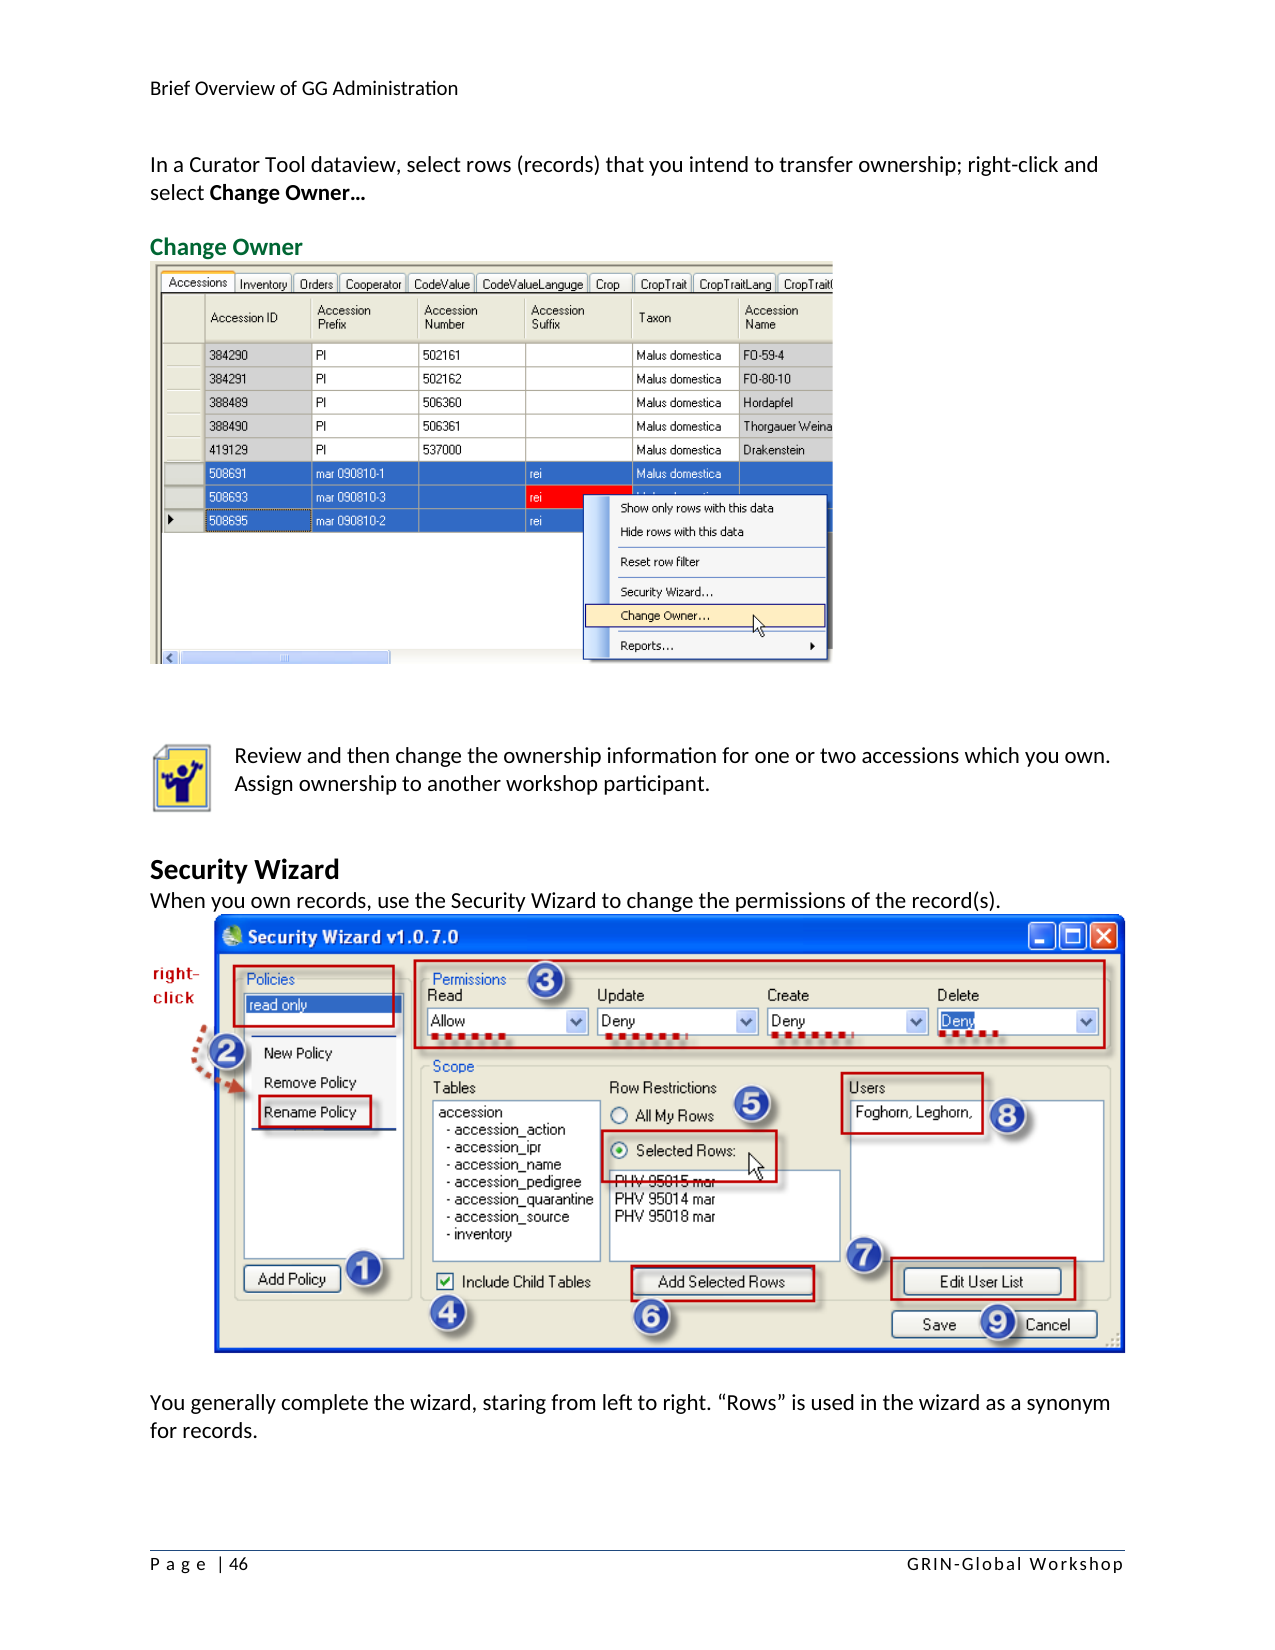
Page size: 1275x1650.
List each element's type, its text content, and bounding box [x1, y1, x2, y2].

subtitle Security Wizard [150, 851, 1125, 886]
text When you own records, use the Security Wizard to change the permissions of the record(s). [150, 886, 1125, 914]
picture [150, 741, 213, 814]
table_header [139, 741, 223, 838]
subtitle Change Owner [150, 231, 1125, 262]
picture [150, 914, 1125, 1364]
table_header Review and then change the ownership information for one or two accessions which you own. Assign ownership to another workshop participant. [223, 741, 1144, 838]
picture [150, 261, 833, 664]
text In a Curator Tool dataview, select rows (records) that you intend to transfer ownership; right-click and select Change Owner… [150, 150, 1125, 206]
text You generally complete the wizard, staring from left to right. “Rows” is used in the wizard as a synonym for records. [150, 1388, 1125, 1444]
